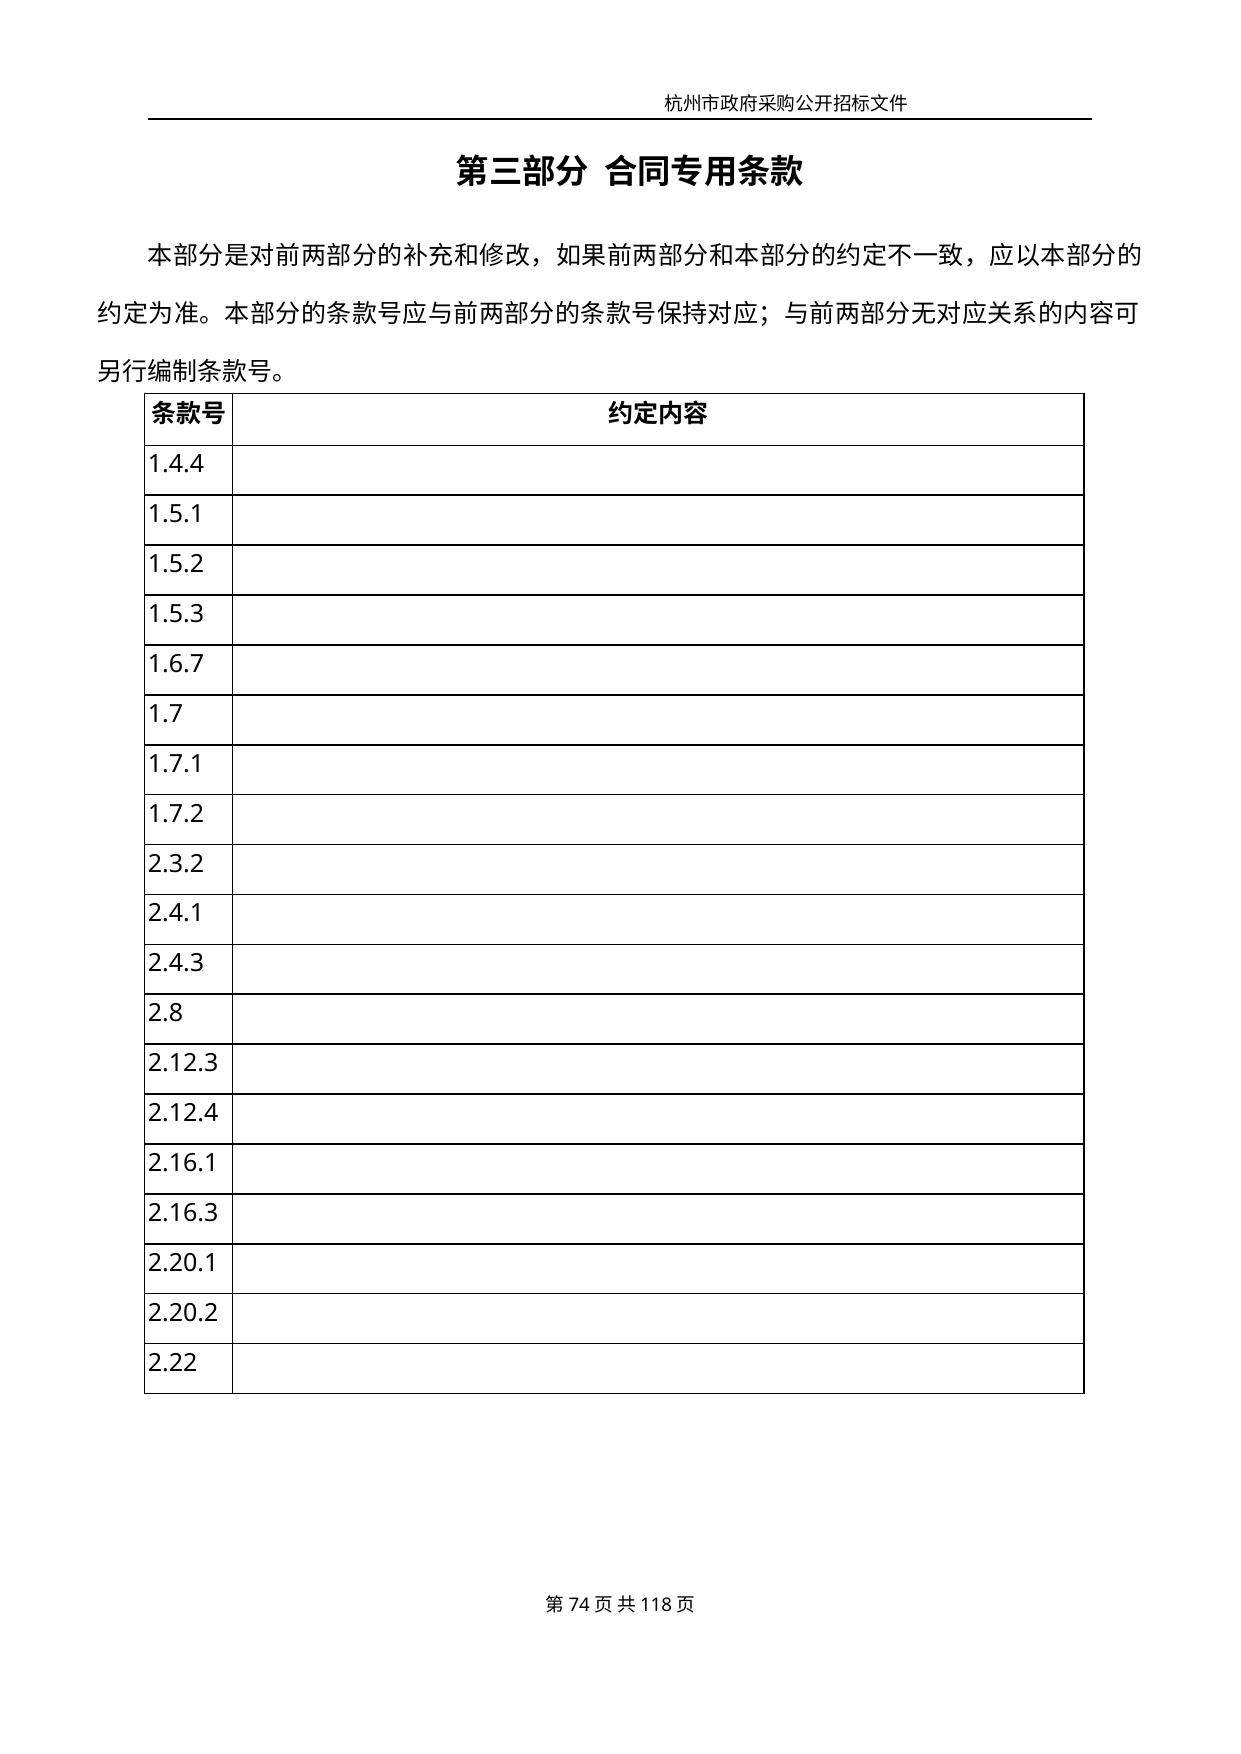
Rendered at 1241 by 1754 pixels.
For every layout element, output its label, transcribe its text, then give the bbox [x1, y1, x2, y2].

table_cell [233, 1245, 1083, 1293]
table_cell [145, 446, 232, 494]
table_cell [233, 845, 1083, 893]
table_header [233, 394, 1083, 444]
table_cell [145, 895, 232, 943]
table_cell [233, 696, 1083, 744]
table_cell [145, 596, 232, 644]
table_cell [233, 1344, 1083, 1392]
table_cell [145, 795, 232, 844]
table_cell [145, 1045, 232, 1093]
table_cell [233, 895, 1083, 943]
text 本部分是对前两部分的补充和修改，如果前两部分和本部分的约定不一致，应以本部分的约定为准。本部分的条款号应与前两部分的条款号保持对应；与前两部分无对应关系的内容可另行编制条款号。 [98, 217, 1142, 392]
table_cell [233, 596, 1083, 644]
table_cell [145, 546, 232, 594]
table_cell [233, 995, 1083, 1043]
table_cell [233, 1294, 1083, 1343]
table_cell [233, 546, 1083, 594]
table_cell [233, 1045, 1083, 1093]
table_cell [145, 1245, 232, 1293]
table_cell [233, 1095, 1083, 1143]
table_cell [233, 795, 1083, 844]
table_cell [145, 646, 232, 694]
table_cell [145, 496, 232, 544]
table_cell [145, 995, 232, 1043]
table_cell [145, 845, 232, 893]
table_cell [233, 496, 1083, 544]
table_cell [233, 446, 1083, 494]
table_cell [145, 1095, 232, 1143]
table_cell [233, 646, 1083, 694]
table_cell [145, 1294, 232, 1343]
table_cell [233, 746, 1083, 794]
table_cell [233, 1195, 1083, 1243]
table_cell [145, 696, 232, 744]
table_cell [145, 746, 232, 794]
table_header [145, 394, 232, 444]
text 第三部分 合同专用条款 [148, 145, 1092, 193]
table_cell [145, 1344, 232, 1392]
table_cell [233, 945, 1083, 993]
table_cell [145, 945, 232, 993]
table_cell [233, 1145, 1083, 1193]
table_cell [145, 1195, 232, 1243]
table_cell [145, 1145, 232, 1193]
